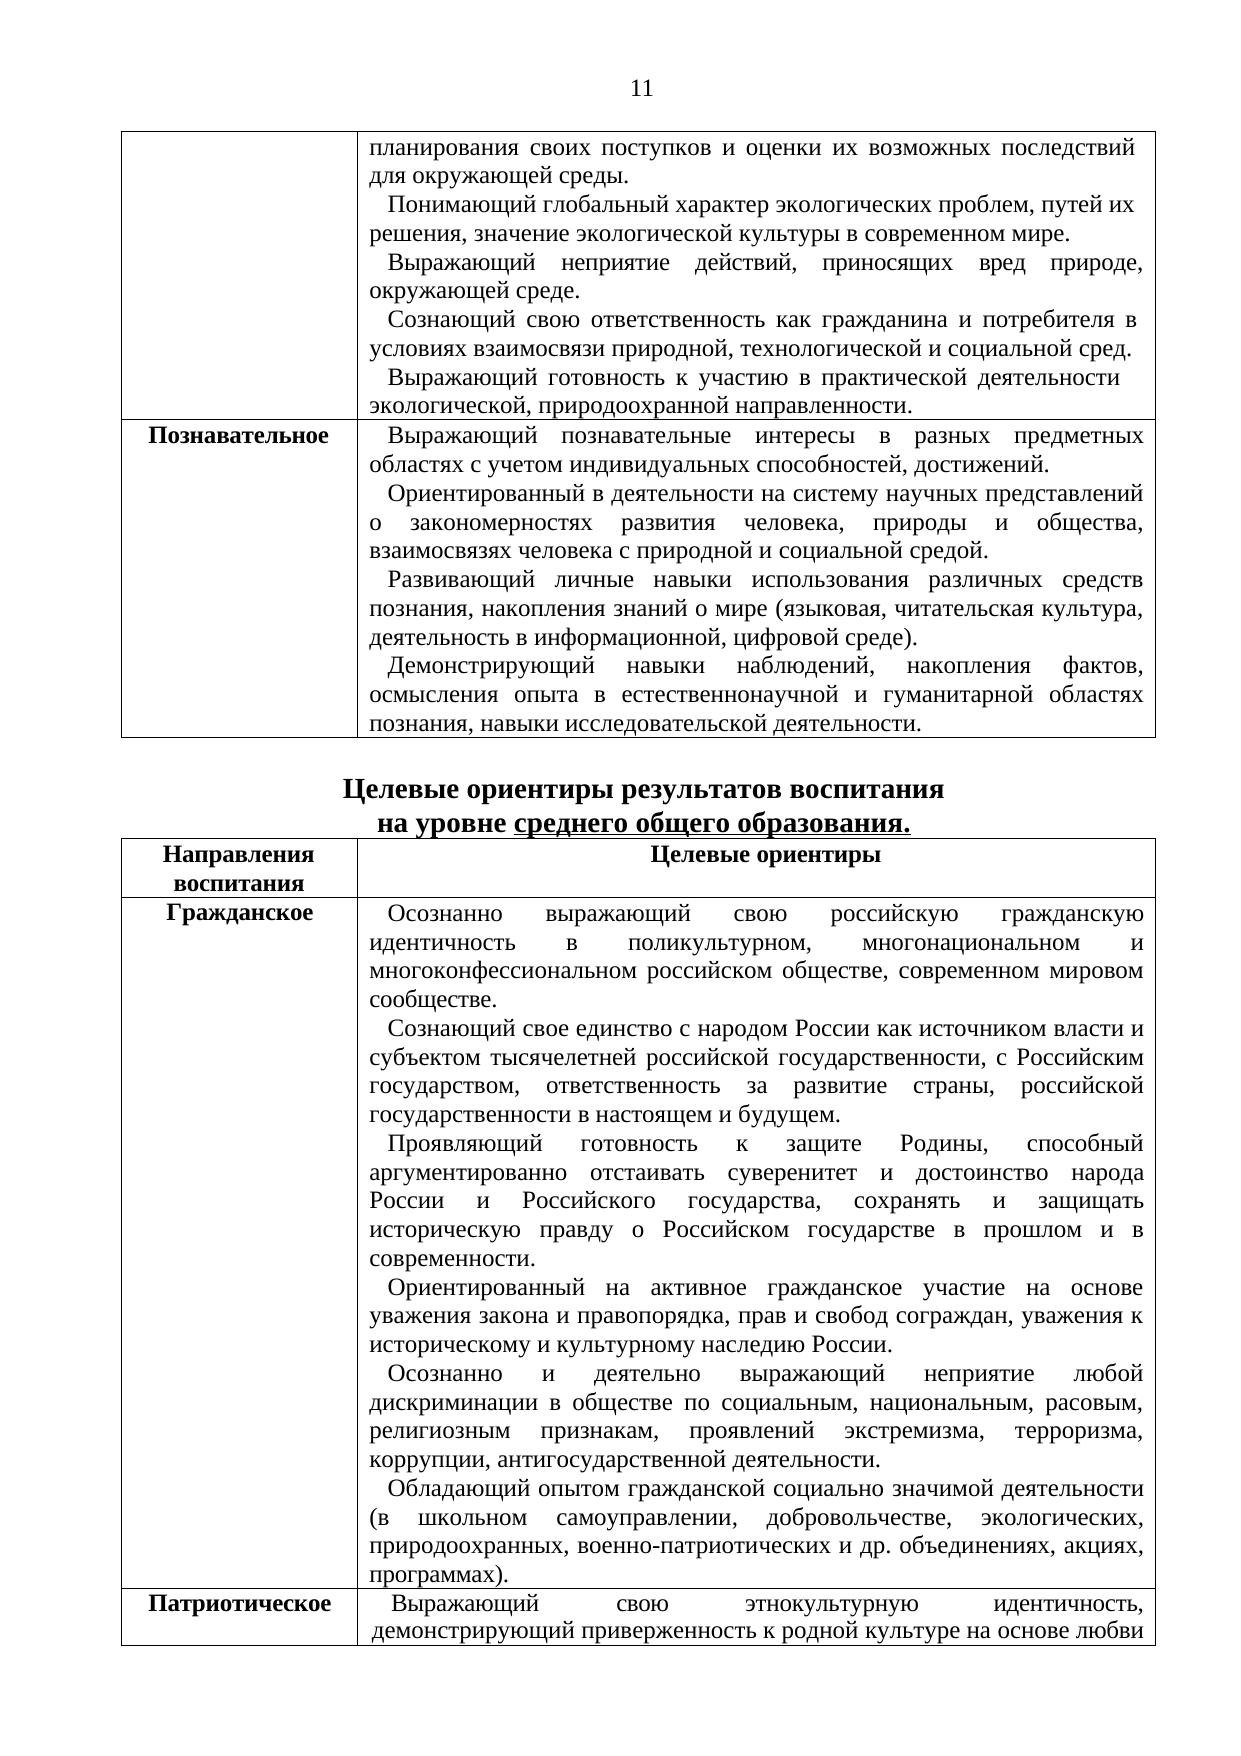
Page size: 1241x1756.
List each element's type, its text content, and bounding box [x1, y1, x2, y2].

table_cell Осознанно выражающий свою российскую гражданскую идентичность в поликультурном, многонациональном и многоконфессиональном российском обществе, современном мировом сообществе. Сознающий свое единство с народом России как источником власти и субъектом тысячелетней российской государственности, с Российским государством, ответственность за развитие страны, российской государственности в настоящем и будущем. Проявляющий готовность к защите Родины, способный аргументированно отстаивать суверенитет и достоинство народа России и Российского государства, сохранять и защищать историческую правду о Российском государстве в прошлом и в современности. Ориентированный на активное гражданское участие на основе уважения закона и правопорядка, прав и свобод сограждан, уважения к историческому и культурному наследию России. Осознанно и деятельно выражающий неприятие любой дискриминации в обществе по социальным, национальным, расовым, религиозным признакам, проявлений экстремизма, терроризма, коррупции, антигосударственной деятельности. Обладающий опытом гражданской социально значимой деятельности (в школьном самоуправлении, добровольчестве, экологических, природоохранных, военно-патриотических и др. объединениях, акциях, программах). [358, 898, 1155, 1588]
table_header планирования своих поступков и оценки их возможных последствий для окружающей среды. Понимающий глобальный характер экологических проблем, путей их решения, значение экологической культуры в современном мире. Выражающий неприятие действий, приносящих вред природе, окружающей среде. Сознающий свою ответственность как гражданина и потребителя в условиях взаимосвязи природной, технологической и социальной сред. Выражающий готовность к участию в практической деятельности экологической, природоохранной направленности. [358, 132, 1155, 419]
table_header [122, 132, 357, 419]
table_cell Познавательное [122, 420, 357, 737]
table_cell Гражданское [122, 898, 357, 1588]
table_cell Патриотическое [122, 1589, 357, 1645]
table_cell Выражающий познавательные интересы в разных предметных областях с учетом индивидуальных способностей, достижений. Ориентированный в деятельности на систему научных представлений о закономерностях развития человека, природы и общества, взаимосвязях человека с природной и социальной средой. Развивающий личные навыки использования различных средств познания, накопления знаний о мире (языковая, читательская культура, деятельность в информационной, цифровой среде). Демонстрирующий навыки наблюдений, накопления фактов, осмысления опыта в естественнонаучной и гуманитарной областях познания, навыки исследовательской деятельности. [358, 420, 1155, 737]
table_header Направления воспитания [122, 839, 357, 897]
table_cell Выражающий свою этнокультурную идентичность, демонстрирующий приверженность к родной культуре на основе любви [358, 1589, 1155, 1645]
text Целевые ориентиры результатов воспитания на уровне среднего общего образования. [343, 771, 969, 838]
table_header Целевые ориентиры [358, 839, 1155, 897]
